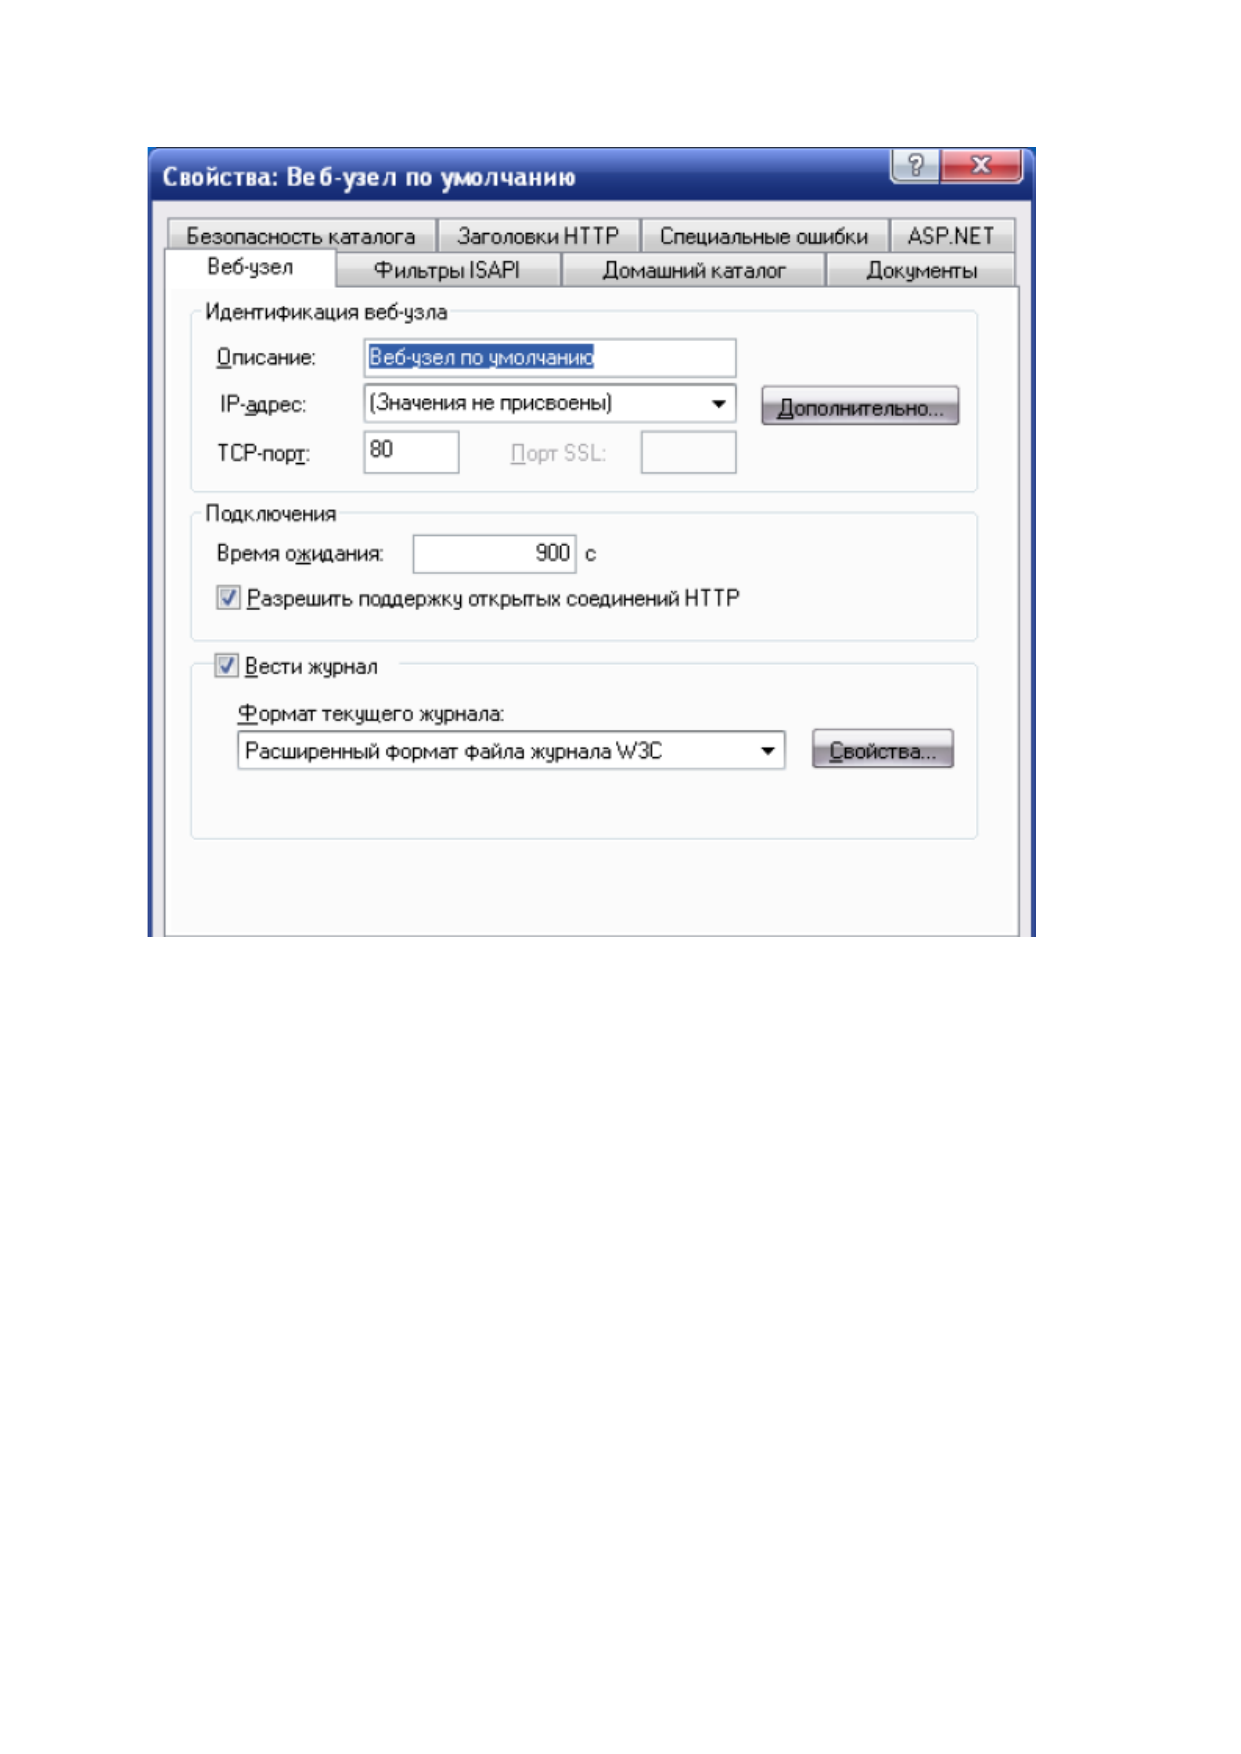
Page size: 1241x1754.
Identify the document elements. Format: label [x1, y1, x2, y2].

picture [147, 147, 1036, 937]
